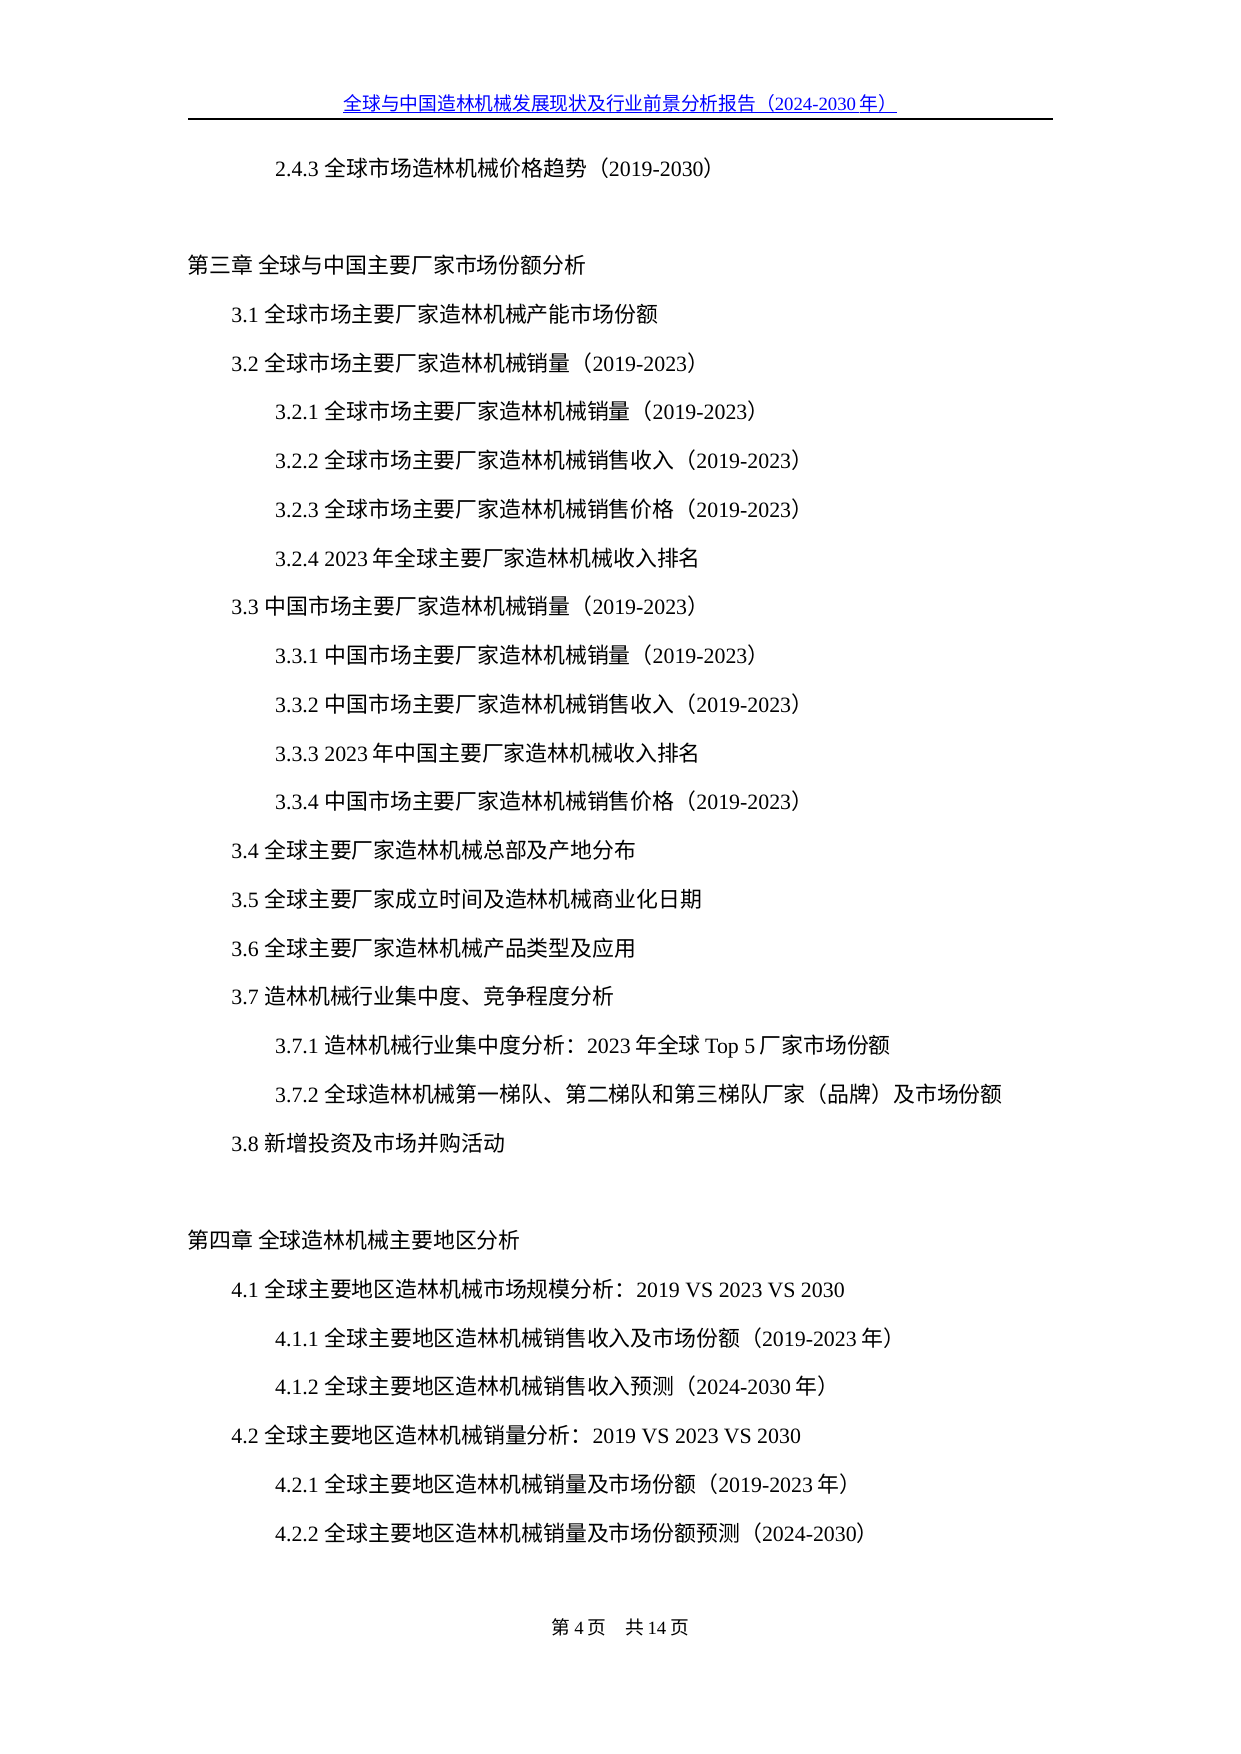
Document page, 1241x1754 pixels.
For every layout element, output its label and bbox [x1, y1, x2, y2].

text [187, 150, 1053, 1548]
